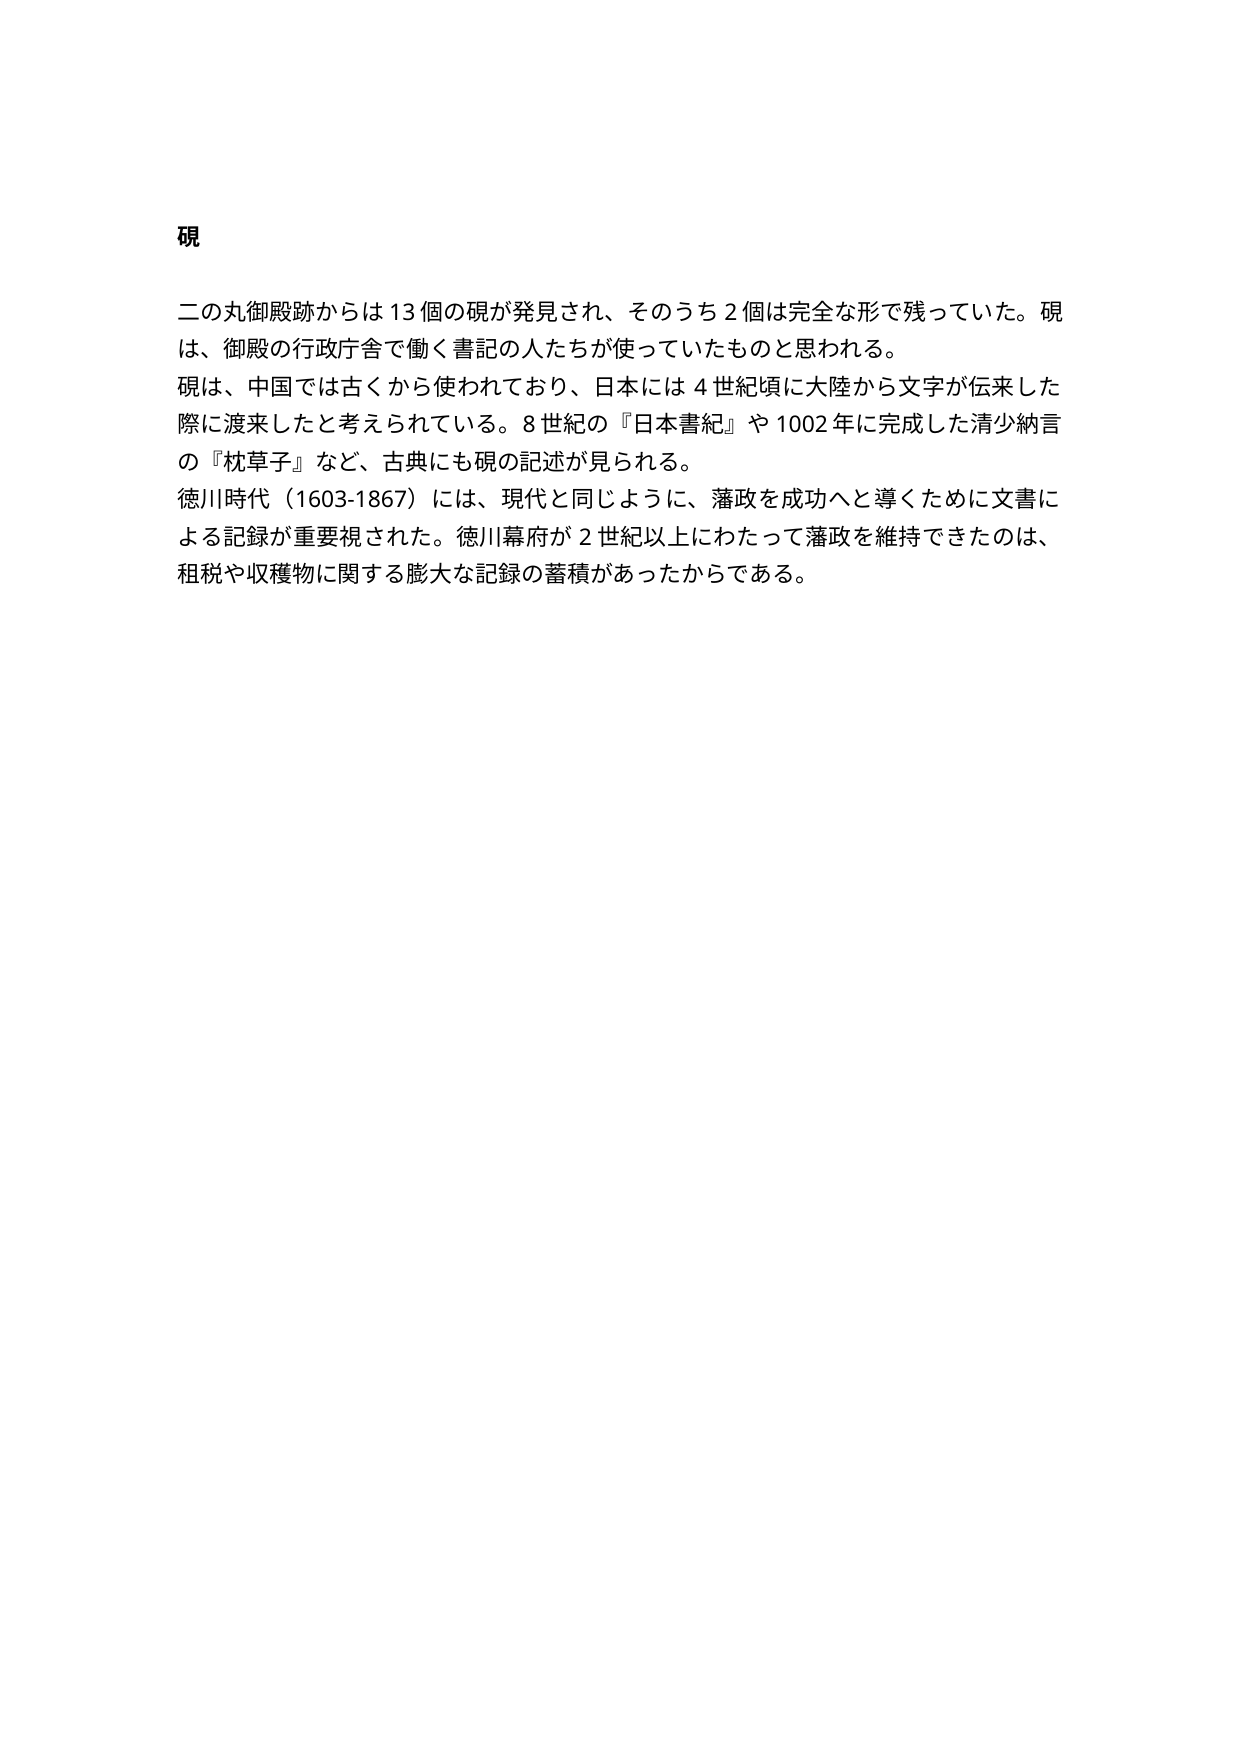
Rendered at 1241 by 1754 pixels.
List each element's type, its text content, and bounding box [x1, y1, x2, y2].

text 硯 [177, 217, 1063, 254]
text 二の丸御殿跡からは13個の硯が発見され、そのうち2個は完全な形で残っていた。硯は、御殿の行政庁舎で働く書記の人たちが使っていたものと思われる。 [177, 292, 1063, 367]
text 徳川時代（1603-1867）には、現代と同じように、藩政を成功へと導くために文書による記録が重要視された。徳川幕府が2世紀以上にわたって藩政を維持できたのは、租税や収穫物に関する膨大な記録の蓄積があったからである。 [177, 479, 1063, 592]
text 硯は、中国では古くから使われており、日本には4世紀頃に大陸から文字が伝来した際に渡来したと考えられている。8世紀の『日本書紀』や1002年に完成した清少納言の『枕草子』など、古典にも硯の記述が見られる。 [177, 367, 1063, 479]
